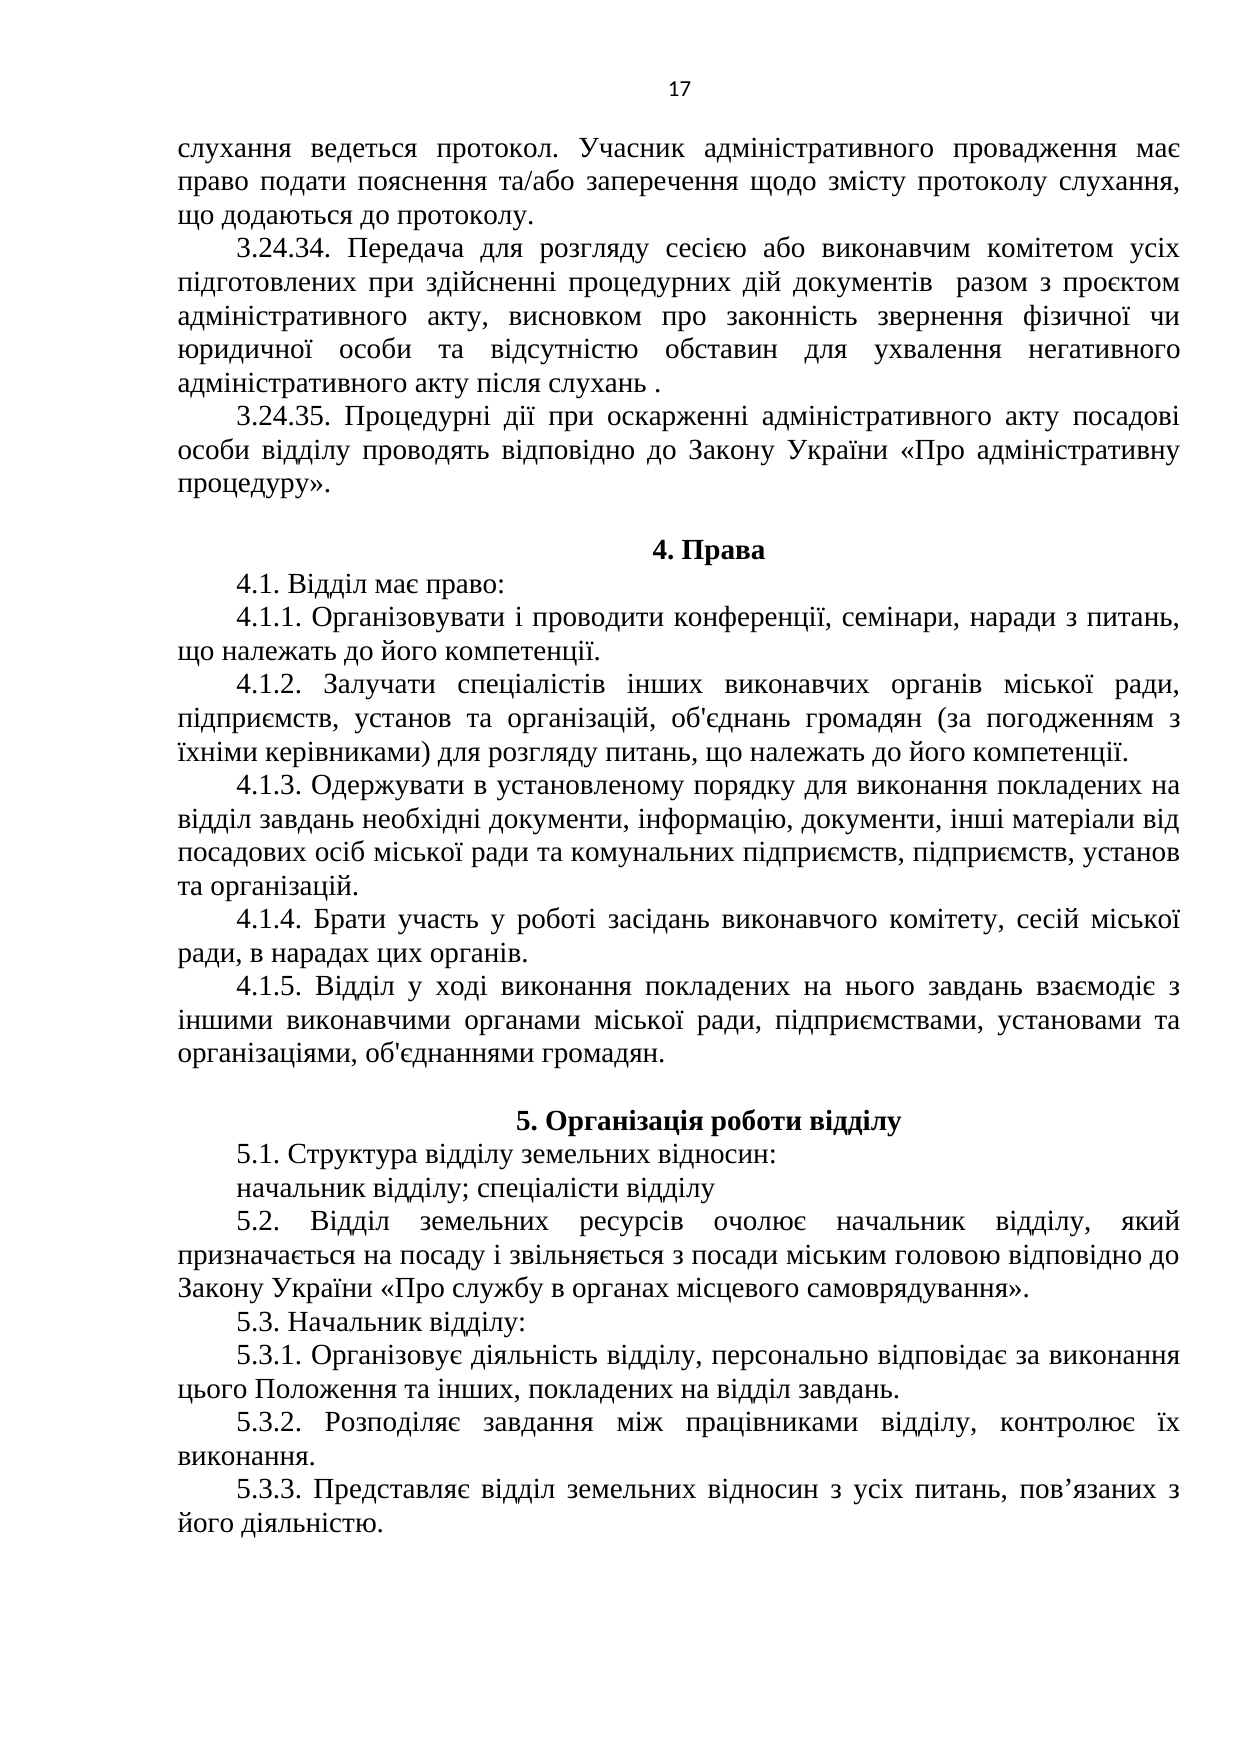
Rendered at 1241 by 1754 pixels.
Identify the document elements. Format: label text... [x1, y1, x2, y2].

text 5.2. Відділ земельних ресурсів очолює начальник відділу, який призначається на посаду і звільняється з посади міським головою відповідно до Закону України «Про службу в органах місцевого самоврядування». [177, 1203, 1181, 1304]
text 5.1. Структура відділу земельних відносин: [177, 1136, 1181, 1170]
text 4.1.3. Одержувати в установленому порядку для виконання покладених на відділ завдань необхідні документи, інформацію, документи, інші матеріали від посадових осіб міської ради та комунальних підприємств, підприємств, установ та організацій. [177, 767, 1181, 901]
text 4.1.2. Залучати спеціалістів інших виконавчих органів міської ради, підприємств, установ та організацій, об'єднань громадян (за погодженням з їхніми керівниками) для розгляду питань, що належать до його компетенції. [177, 667, 1181, 767]
text 5.3.1. Організовує діяльність відділу, персонально відповідає за виконання цього Положення та інших, покладених на відділ завдань. [177, 1337, 1181, 1404]
text 3.24.35. Процедурні дії при оскарженні адміністративного акту посадові особи відділу проводять відповідно до Закону України «Про адміністративну процедуру». [177, 398, 1181, 499]
text 4.1. Відділ має право: [177, 566, 1181, 599]
text 5. Організація роботи відділу [177, 1103, 1181, 1136]
text 4. Права [177, 532, 1181, 566]
text 5.3. Начальник відділу: [177, 1304, 1181, 1337]
text 5.3.3. Представляє відділ земельних відносин з усіх питань, пов’язаних з його діяльністю. [177, 1472, 1181, 1539]
text начальник відділу; спеціалісти відділу [177, 1170, 1181, 1203]
text 4.1.4. Брати участь у роботі засідань виконавчого комітету, сесій міської ради, в нарадах цих органів. [177, 901, 1181, 968]
text 5.3.2. Розподіляє завдання між працівниками відділу, контролює їх виконання. [177, 1404, 1181, 1472]
text 4.1.1. Організовувати і проводити конференції, семінари, наради з питань, що належать до його компетенції. [177, 599, 1181, 667]
text 3.24.34. Передача для розгляду сесією або виконавчим комітетом усіх підготовлених при здійсненні процедурних дій документів разом з проєктом адміністративного акту, висновком про законність звернення фізичної чи юридичної особи та відсутністю обставин для ухвалення негативного адміністративного акту після слухань . [177, 231, 1181, 398]
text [177, 130, 1181, 231]
text 4.1.5. Відділ у ході виконання покладених на нього завдань взаємодіє з іншими виконавчими органами міської ради, підприємствами, установами та організаціями, об'єднаннями громадян. [177, 968, 1181, 1069]
